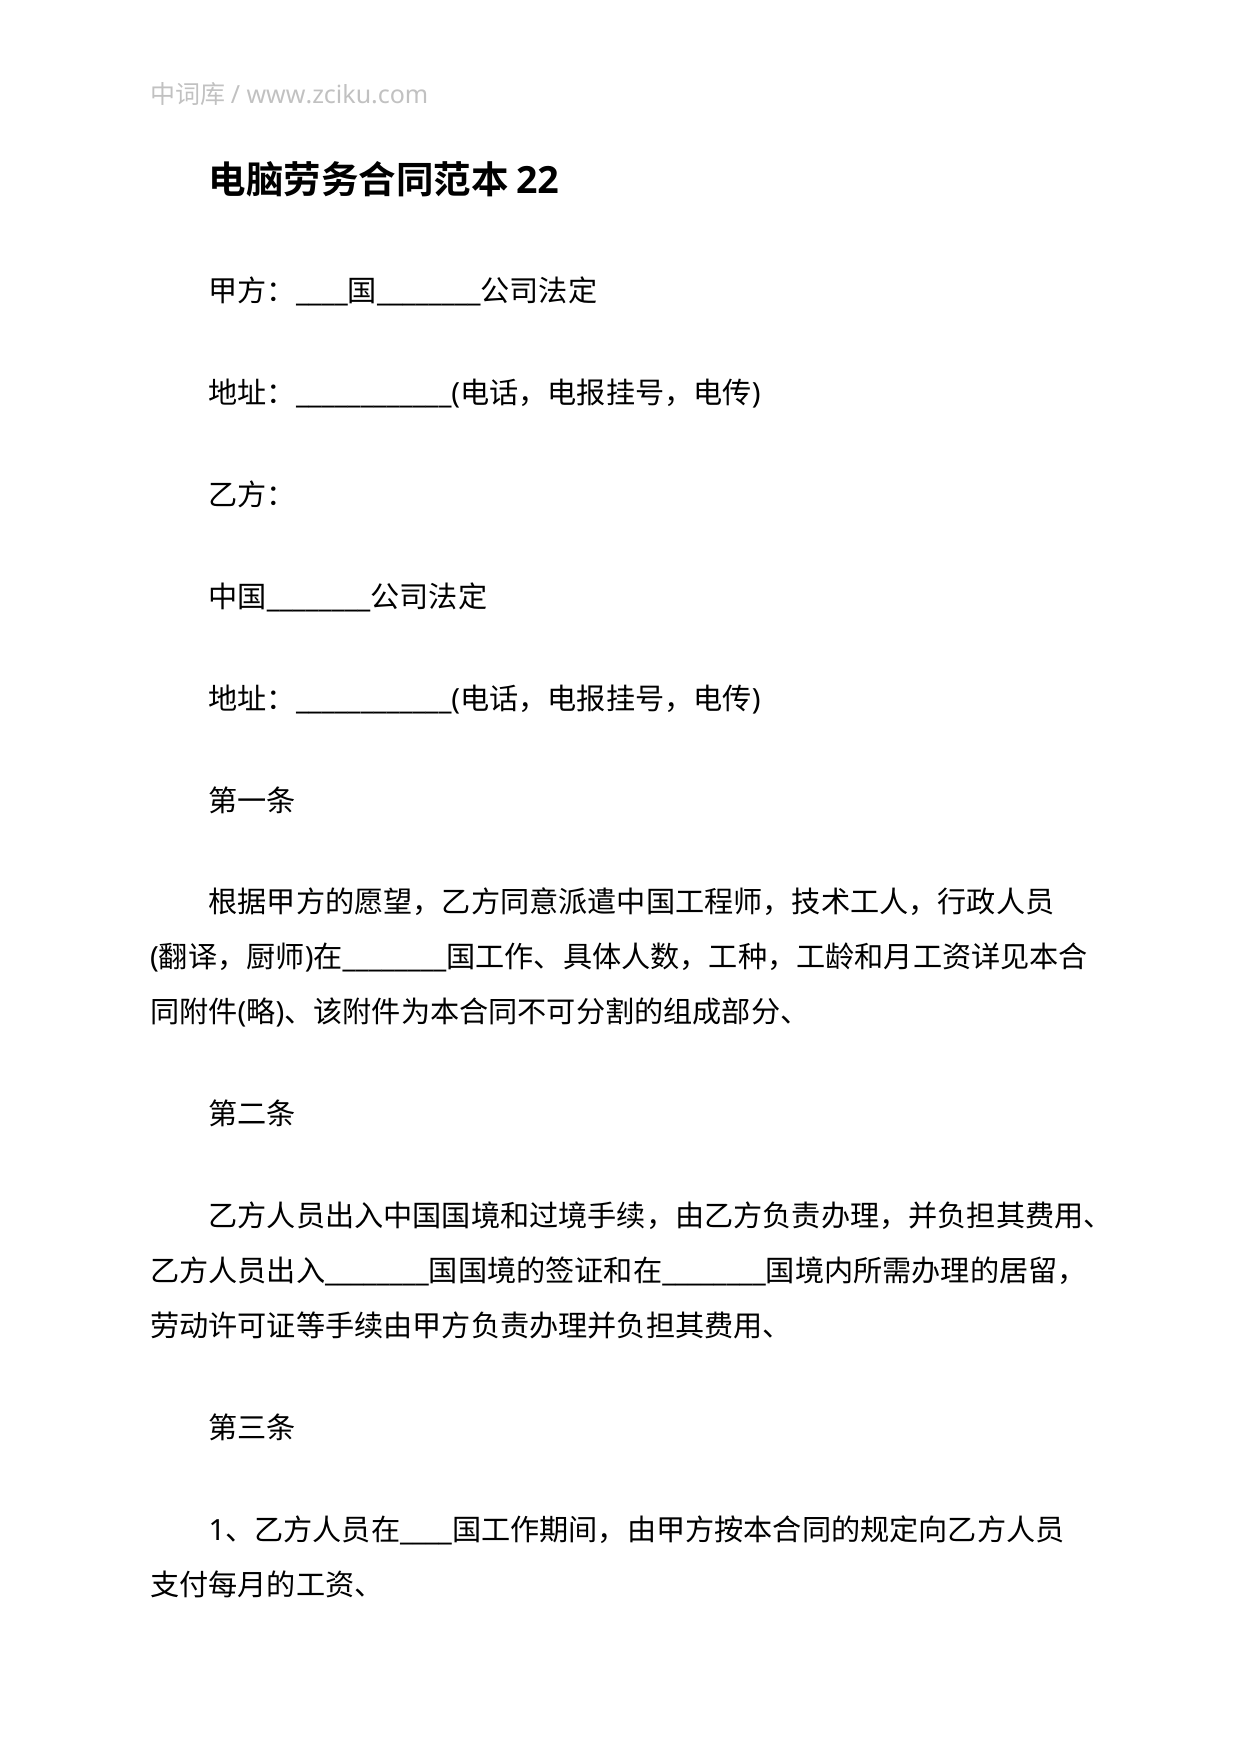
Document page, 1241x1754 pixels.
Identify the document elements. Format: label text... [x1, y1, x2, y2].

text 地址：____________(电话，电报挂号，电传) [150, 369, 1090, 412]
text 中国________公司法定 [150, 573, 1090, 616]
text 乙方人员出入中国国境和过境手续，由乙方负责办理，并负担其费用、乙方人员出入________国国境的签证和在________国境内所需办理的居留，劳动许可证等手续由甲方负责办理并负担其费用、 [150, 1193, 1090, 1345]
text 根据甲方的愿望，乙方同意派遣中国工程师，技术工人，行政人员(翻译，厨师)在________国工作、具体人数，工种，工龄和月工资详见本合同附件(略)、该附件为本合同不可分割的组成部分、 [150, 879, 1090, 1031]
text 乙方： [150, 472, 1090, 514]
text 电脑劳务合同范本22 [150, 150, 1090, 204]
text 第一条 [150, 777, 1090, 819]
text 1、乙方人员在____国工作期间，由甲方按本合同的规定向乙方人员支付每月的工资、 [150, 1506, 1090, 1603]
text 第三条 [150, 1404, 1090, 1447]
text 地址：____________(电话，电报挂号，电传) [150, 675, 1090, 718]
text 甲方：____国________公司法定 [150, 268, 1090, 310]
text 第二条 [150, 1091, 1090, 1133]
